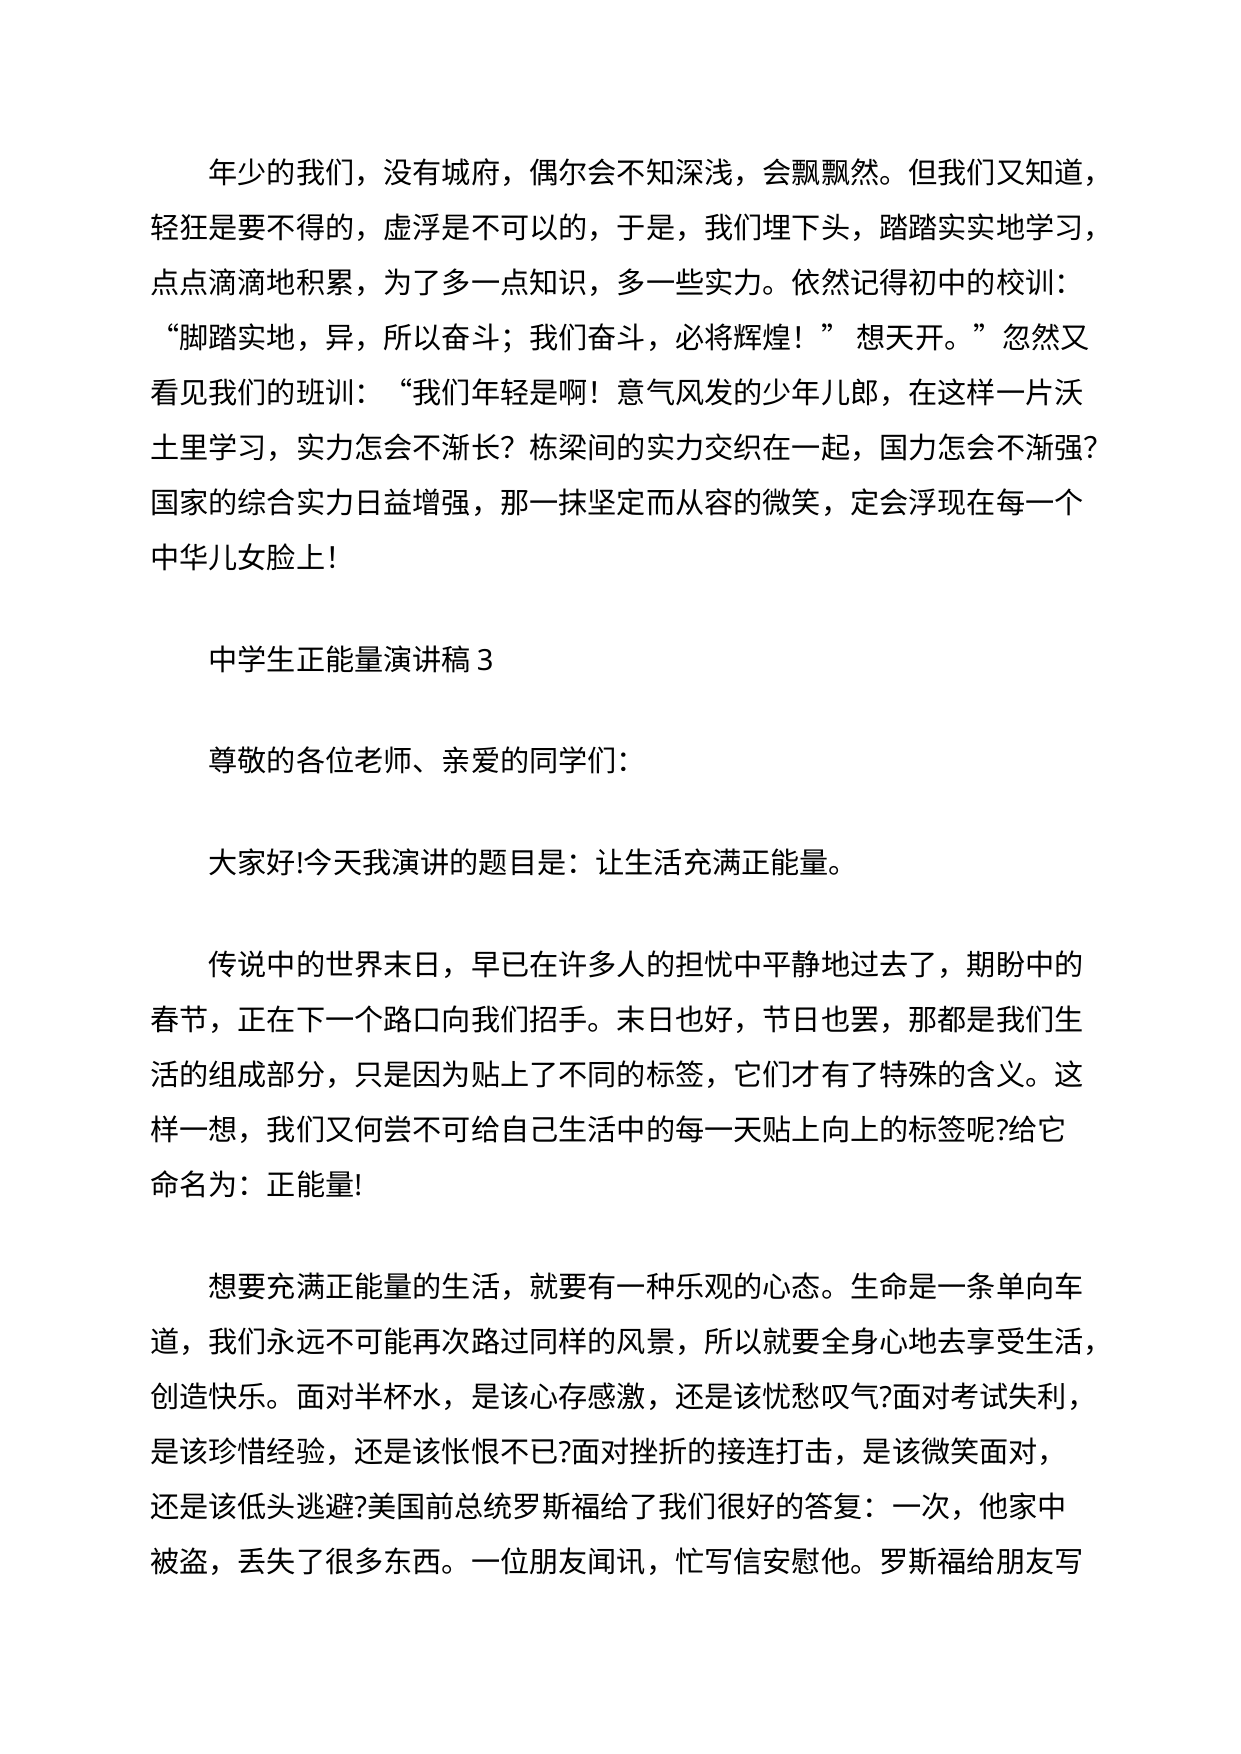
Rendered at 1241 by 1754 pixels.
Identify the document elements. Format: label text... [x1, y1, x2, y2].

text 大家好!今天我演讲的题目是：让生活充满正能量。 [150, 840, 1090, 882]
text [150, 1263, 1090, 1581]
text 年少的我们，没有城府，偶尔会不知深浅，会飘飘然。但我们又知道，轻狂是要不得的，虚浮是不可以的，于是，我们埋下头，踏踏实实地学习，点点滴滴地积累，为了多一点知识，多一些实力。依然记得初中的校训：“脚踏实地，异，所以奋斗；我们奋斗，必将辉煌！” 想天开。”忽然又看见我们的班训：“我们年轻是啊！意气风发的少年儿郎，在这样一片沃土里学习，实力怎会不渐长？栋梁间的实力交织在一起，国力怎会不渐强？国家的综合实力日益增强，那一抹坚定而从容的微笑，定会浮现在每一个中华儿女脸上！ [150, 150, 1090, 577]
text 尊敬的各位老师、亲爱的同学们： [150, 738, 1090, 780]
text 中学生正能量演讲稿3 [150, 636, 1090, 678]
text 传说中的世界末日，早已在许多人的担忧中平静地过去了，期盼中的春节，正在下一个路口向我们招手。末日也好，节日也罢，那都是我们生活的组成部分，只是因为贴上了不同的标签，它们才有了特殊的含义。这样一想，我们又何尝不可给自己生活中的每一天贴上向上的标签呢?给它命名为：正能量! [150, 942, 1090, 1204]
